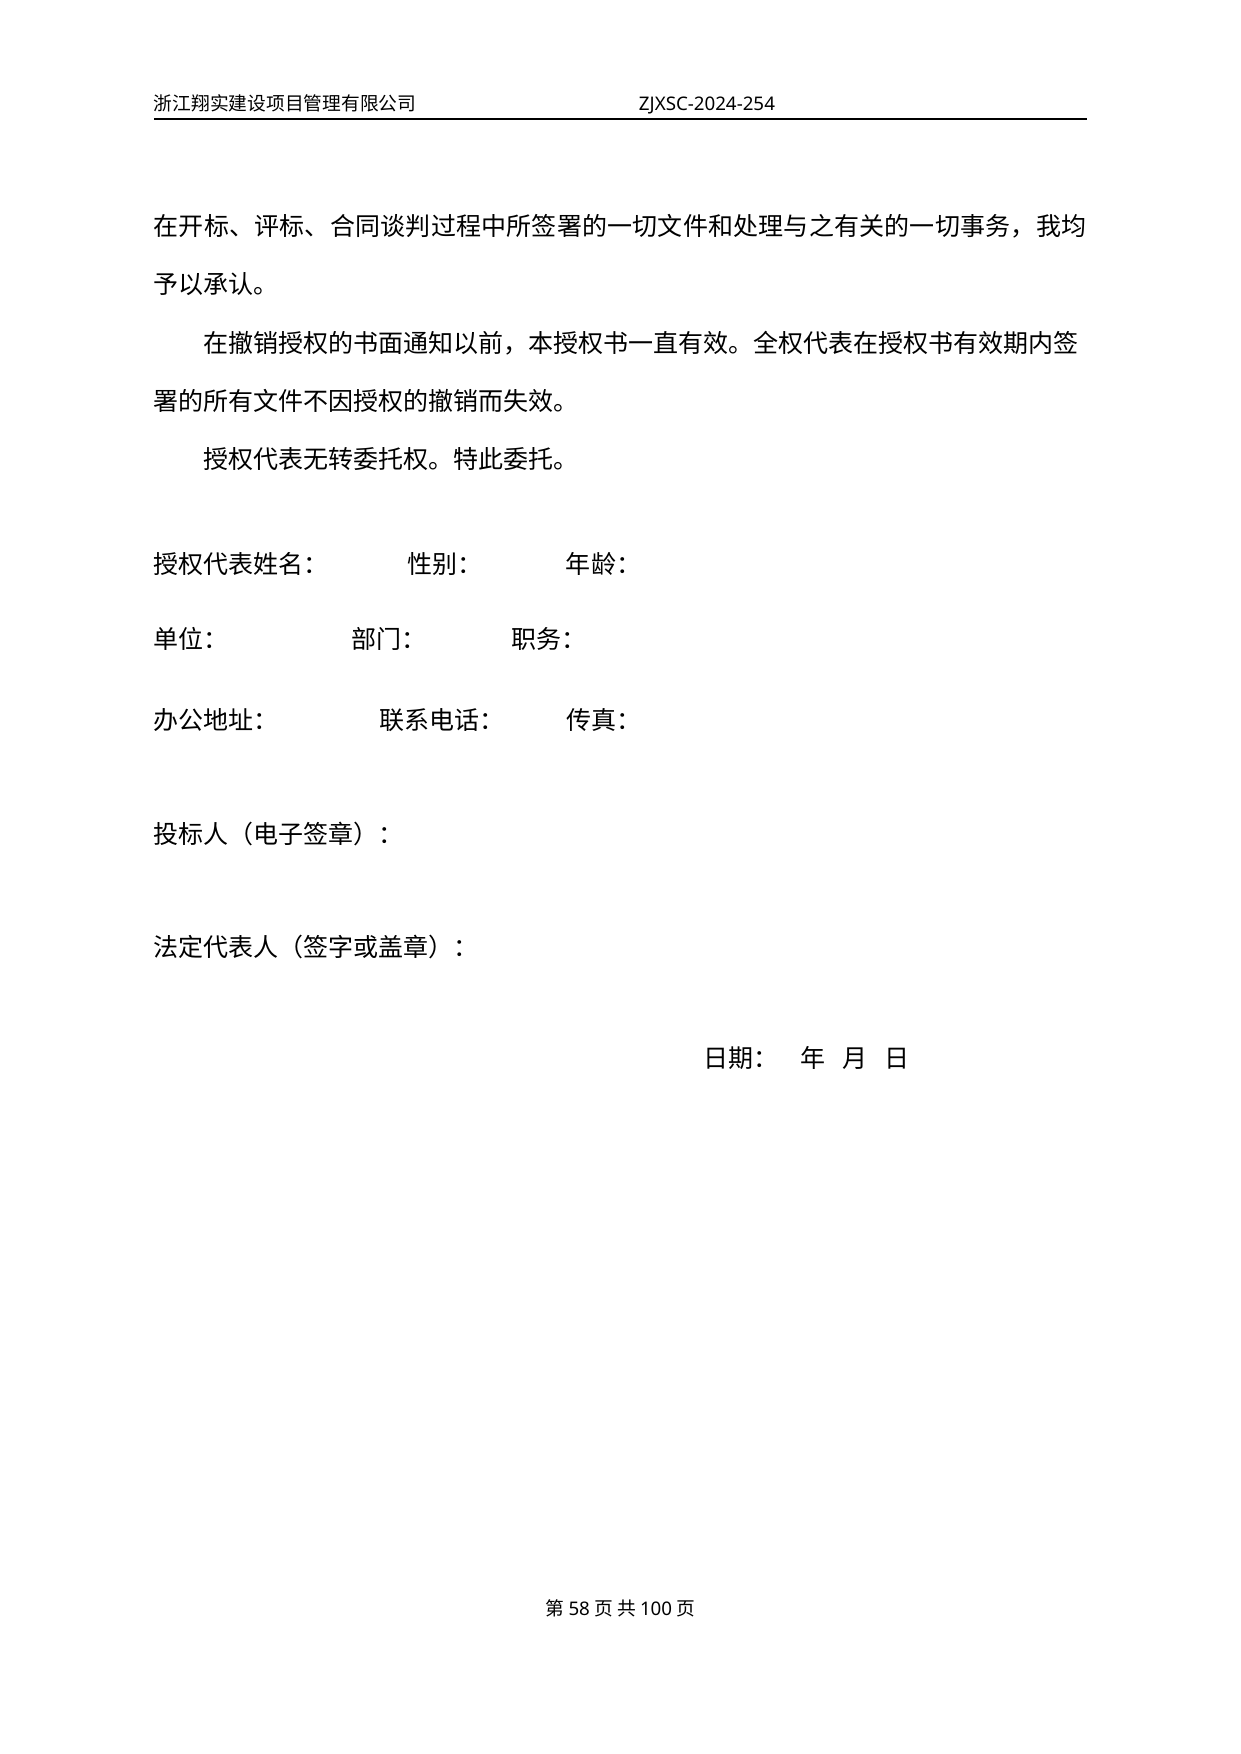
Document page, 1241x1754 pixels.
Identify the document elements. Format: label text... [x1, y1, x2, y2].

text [153, 189, 1087, 306]
text 在撤销授权的书面通知以前，本授权书一直有效。全权代表在授权书有效期内签署的所有文件不因授权的撤销而失效。 [153, 306, 1087, 422]
text 单位： 部门： 职务： [153, 618, 1087, 656]
text 授权代表无转委托权。特此委托。 [153, 422, 1087, 481]
text 投标人（电子签章）： [153, 814, 1087, 851]
text 授权代表姓名： 性别： 年龄： [153, 543, 1087, 581]
text 办公地址： 联系电话： 传真： [153, 693, 1087, 739]
text 日期： 年 月 日 [153, 1039, 1087, 1075]
text 法定代表人（签字或盖章）： [153, 926, 1087, 964]
